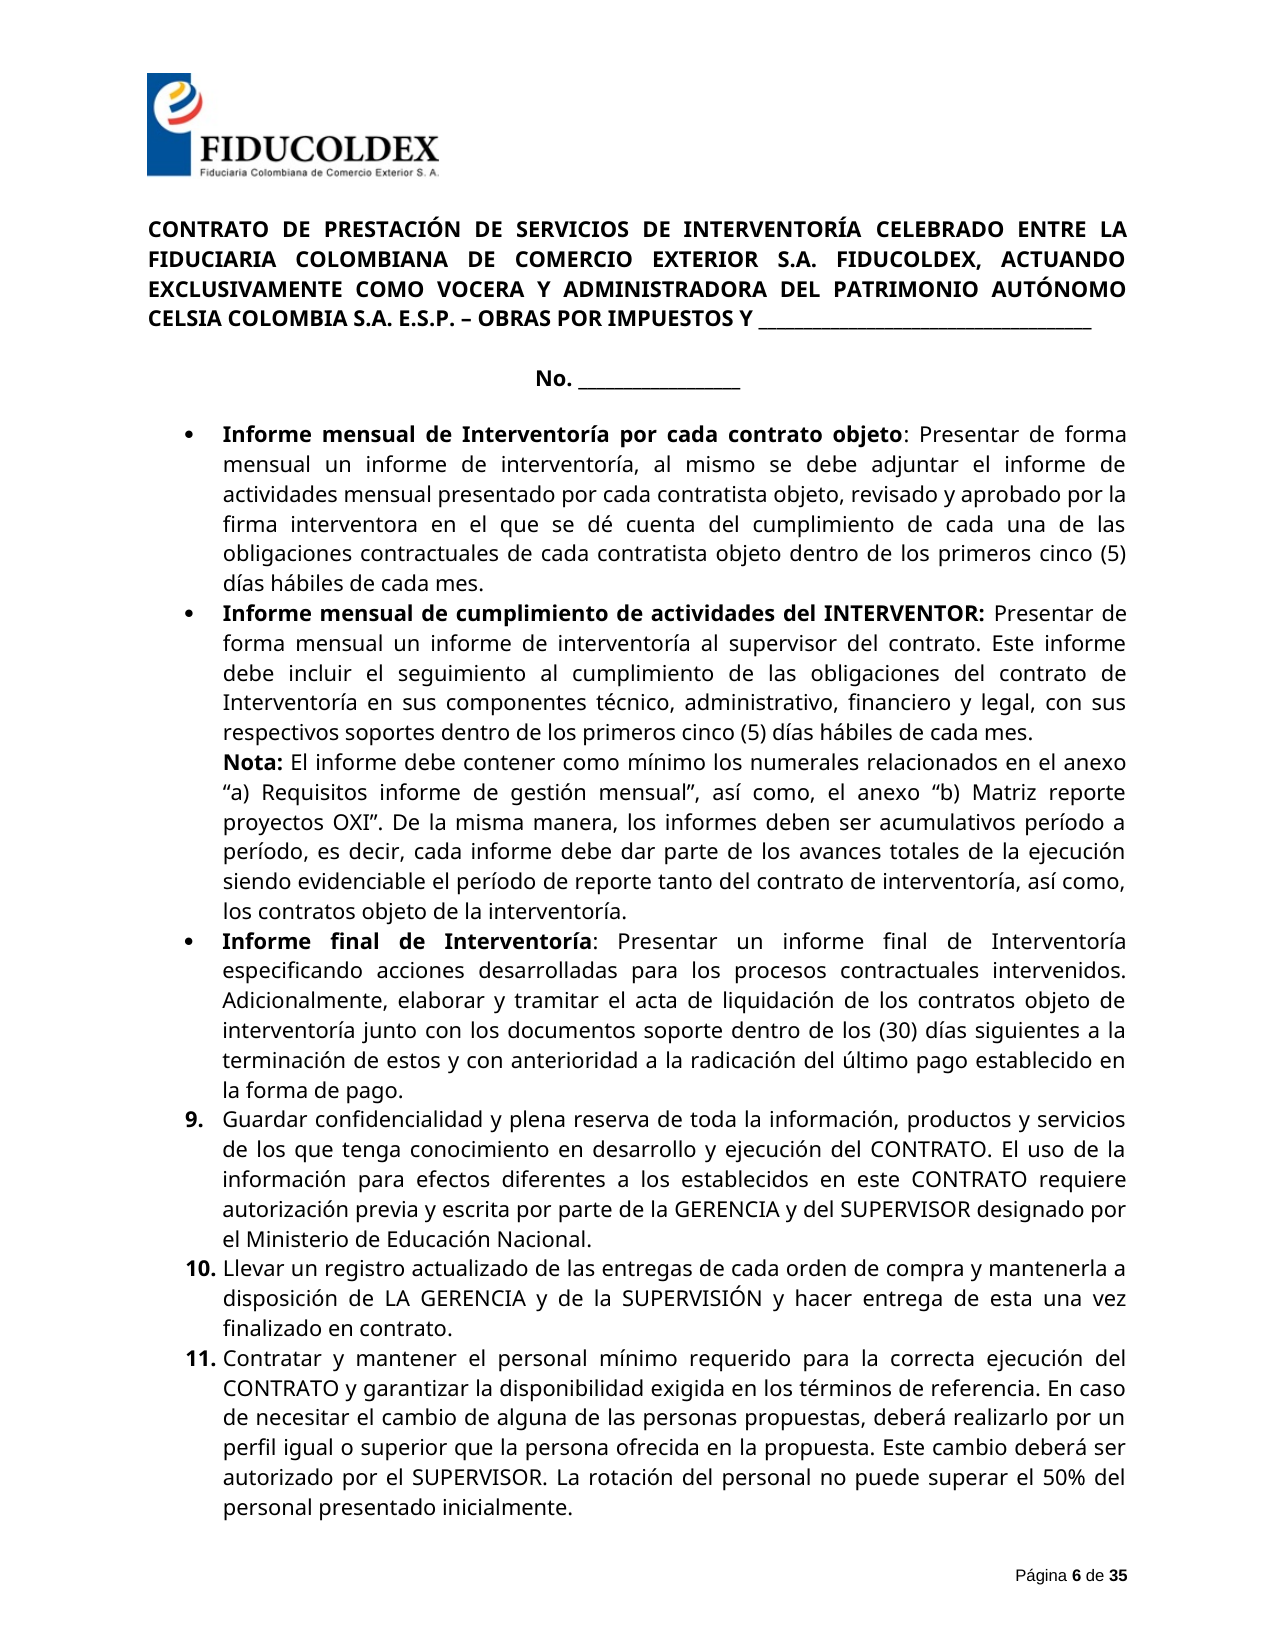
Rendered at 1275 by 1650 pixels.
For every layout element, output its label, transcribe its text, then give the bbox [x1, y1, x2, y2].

list Guardar confidencialidad y plena reserva de toda la información, productos y servicios de los que tenga conocimiento en desarrollo y ejecución del CONTRATO. El uso de la información para efectos diferentes a los establecidos en este CONTRATO requiere autorización previa y escrita por parte de la GERENCIA y del SUPERVISOR designado por el Ministerio de Educación Nacional. [185, 1104, 1127, 1253]
list Llevar un registro actualizado de las entregas de cada orden de compra y mantenerla a disposición de LA GERENCIA y de la SUPERVISIÓN y hacer entrega de esta una vez finalizado en contrato. [185, 1253, 1127, 1343]
list Informe mensual de Interventoría por cada contrato objeto: Presentar de forma mensual un informe de interventoría, al mismo se debe adjuntar el informe de actividades mensual presentado por cada contratista objeto, revisado y aprobado por la firma interventora en el que se dé cuenta del cumplimiento de cada una de las obligaciones contractuales de cada contratista objeto dentro de los primeros cinco (5) días hábiles de cada mes. [185, 419, 1127, 598]
list Contratar y mantener el personal mínimo requerido para la correcta ejecución del CONTRATO y garantizar la disponibilidad exigida en los términos de referencia. En caso de necesitar el cambio de alguna de las personas propuestas, deberá realizarlo por un perfil igual o superior que la persona ofrecida en la propuesta. Este cambio deberá ser autorizado por el SUPERVISOR. La rotación del personal no puede superar el 50% del personal presentado inicialmente. [185, 1343, 1127, 1521]
picture [147, 73, 440, 179]
list Informe mensual de cumplimiento de actividades del INTERVENTOR: Presentar de forma mensual un informe de interventoría al supervisor del contrato. Este informe debe incluir el seguimiento al cumplimiento de las obligaciones del contrato de Interventoría en sus componentes técnico, administrativo, financiero y legal, con sus respectivos soportes dentro de los primeros cinco (5) días hábiles de cada mes. [185, 598, 1127, 747]
list Nota: El informe debe contener como mínimo los numerales relacionados en el anexo “a) Requisitos informe de gestión mensual”, así como, el anexo “b) Matriz reporte proyectos OXI”. De la misma manera, los informes deben ser acumulativos período a período, es decir, cada informe debe dar parte de los avances totales de la ejecución siendo evidenciable el período de reporte tanto del contrato de interventoría, así como, los contratos objeto de la interventoría. [223, 747, 1127, 926]
list Informe final de Interventoría: Presentar un informe final de Interventoría especificando acciones desarrolladas para los procesos contractuales intervenidos. Adicionalmente, elaborar y tramitar el acta de liquidación de los contratos objeto de interventoría junto con los documentos soporte dentro de los (30) días siguientes a la terminación de estos y con anterioridad a la radicación del último pago establecido en la forma de pago. [185, 926, 1127, 1104]
